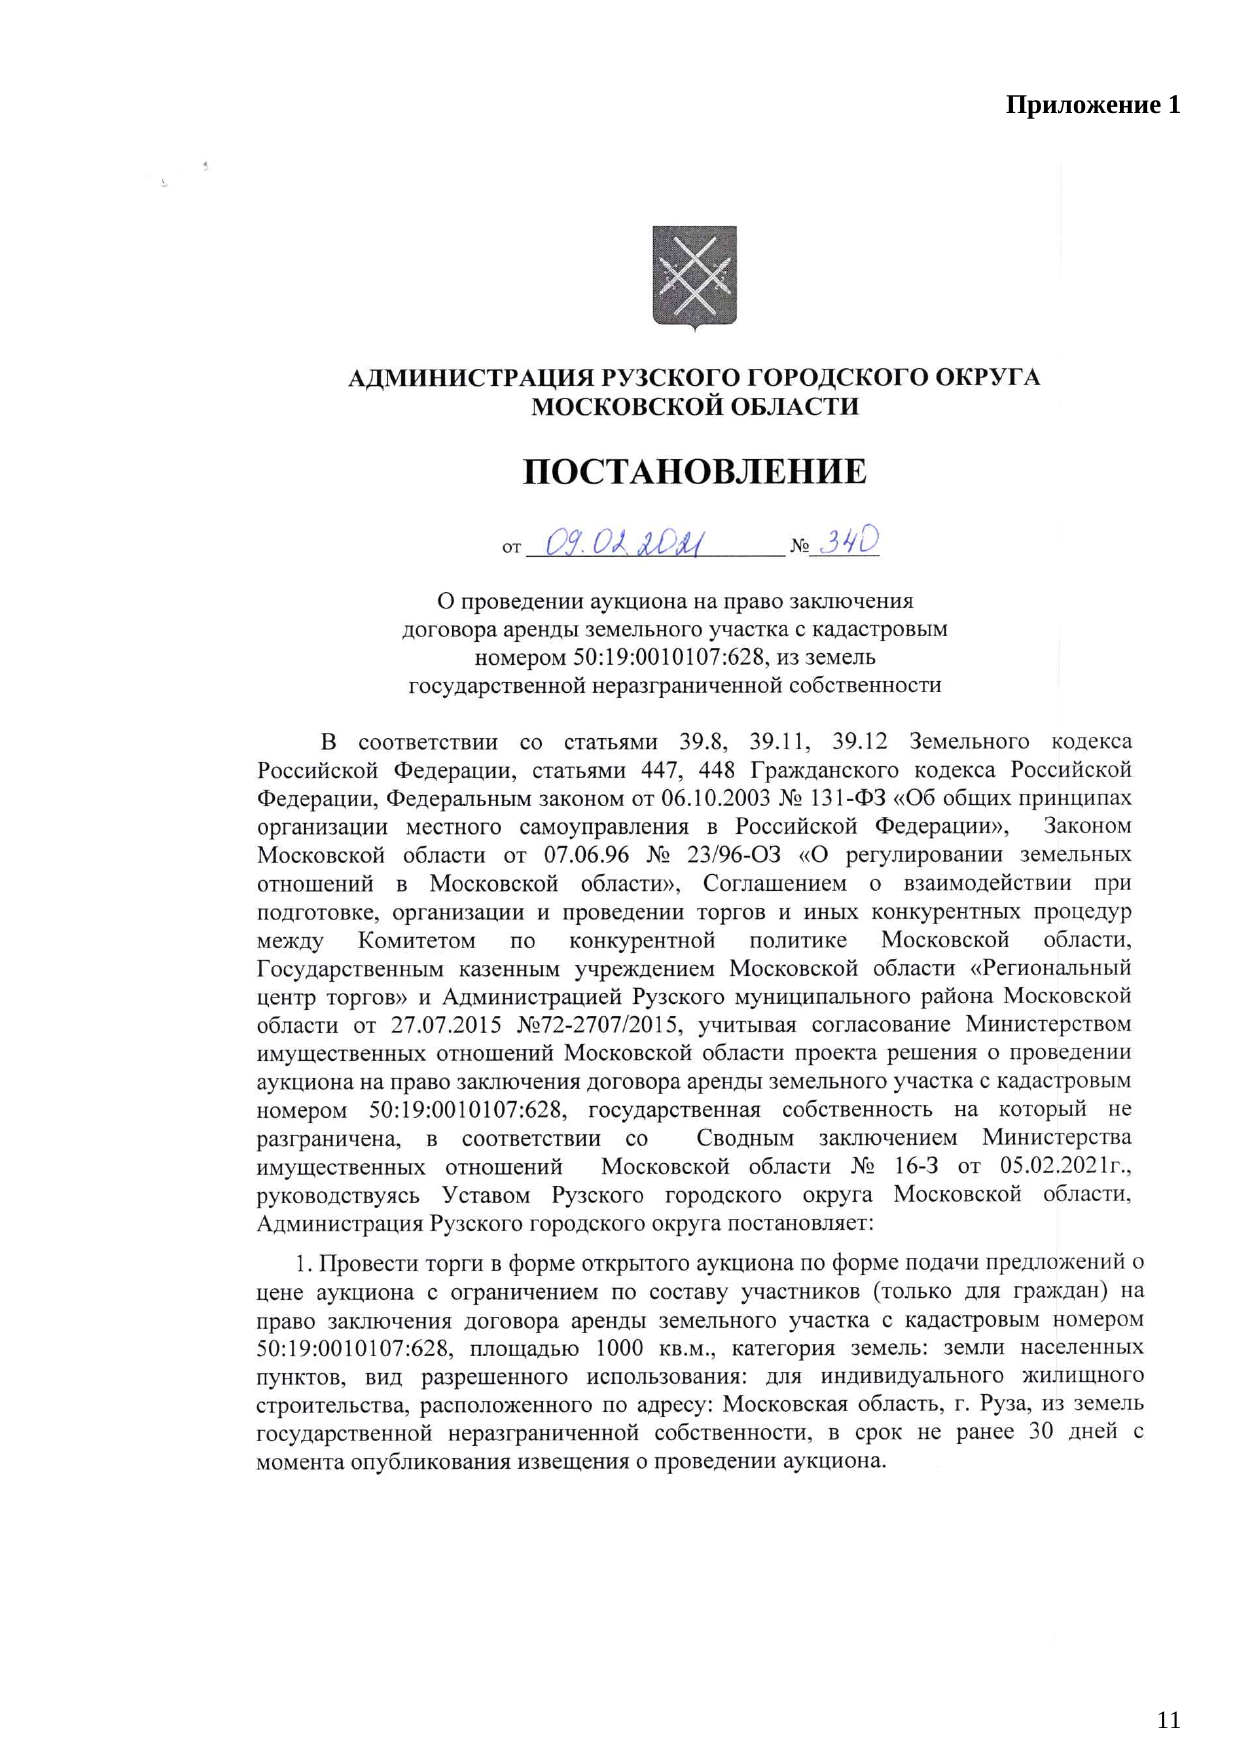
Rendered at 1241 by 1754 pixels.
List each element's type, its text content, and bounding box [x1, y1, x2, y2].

subtitle Приложение 1 [103, 89, 1181, 120]
picture [103, 126, 1181, 1659]
